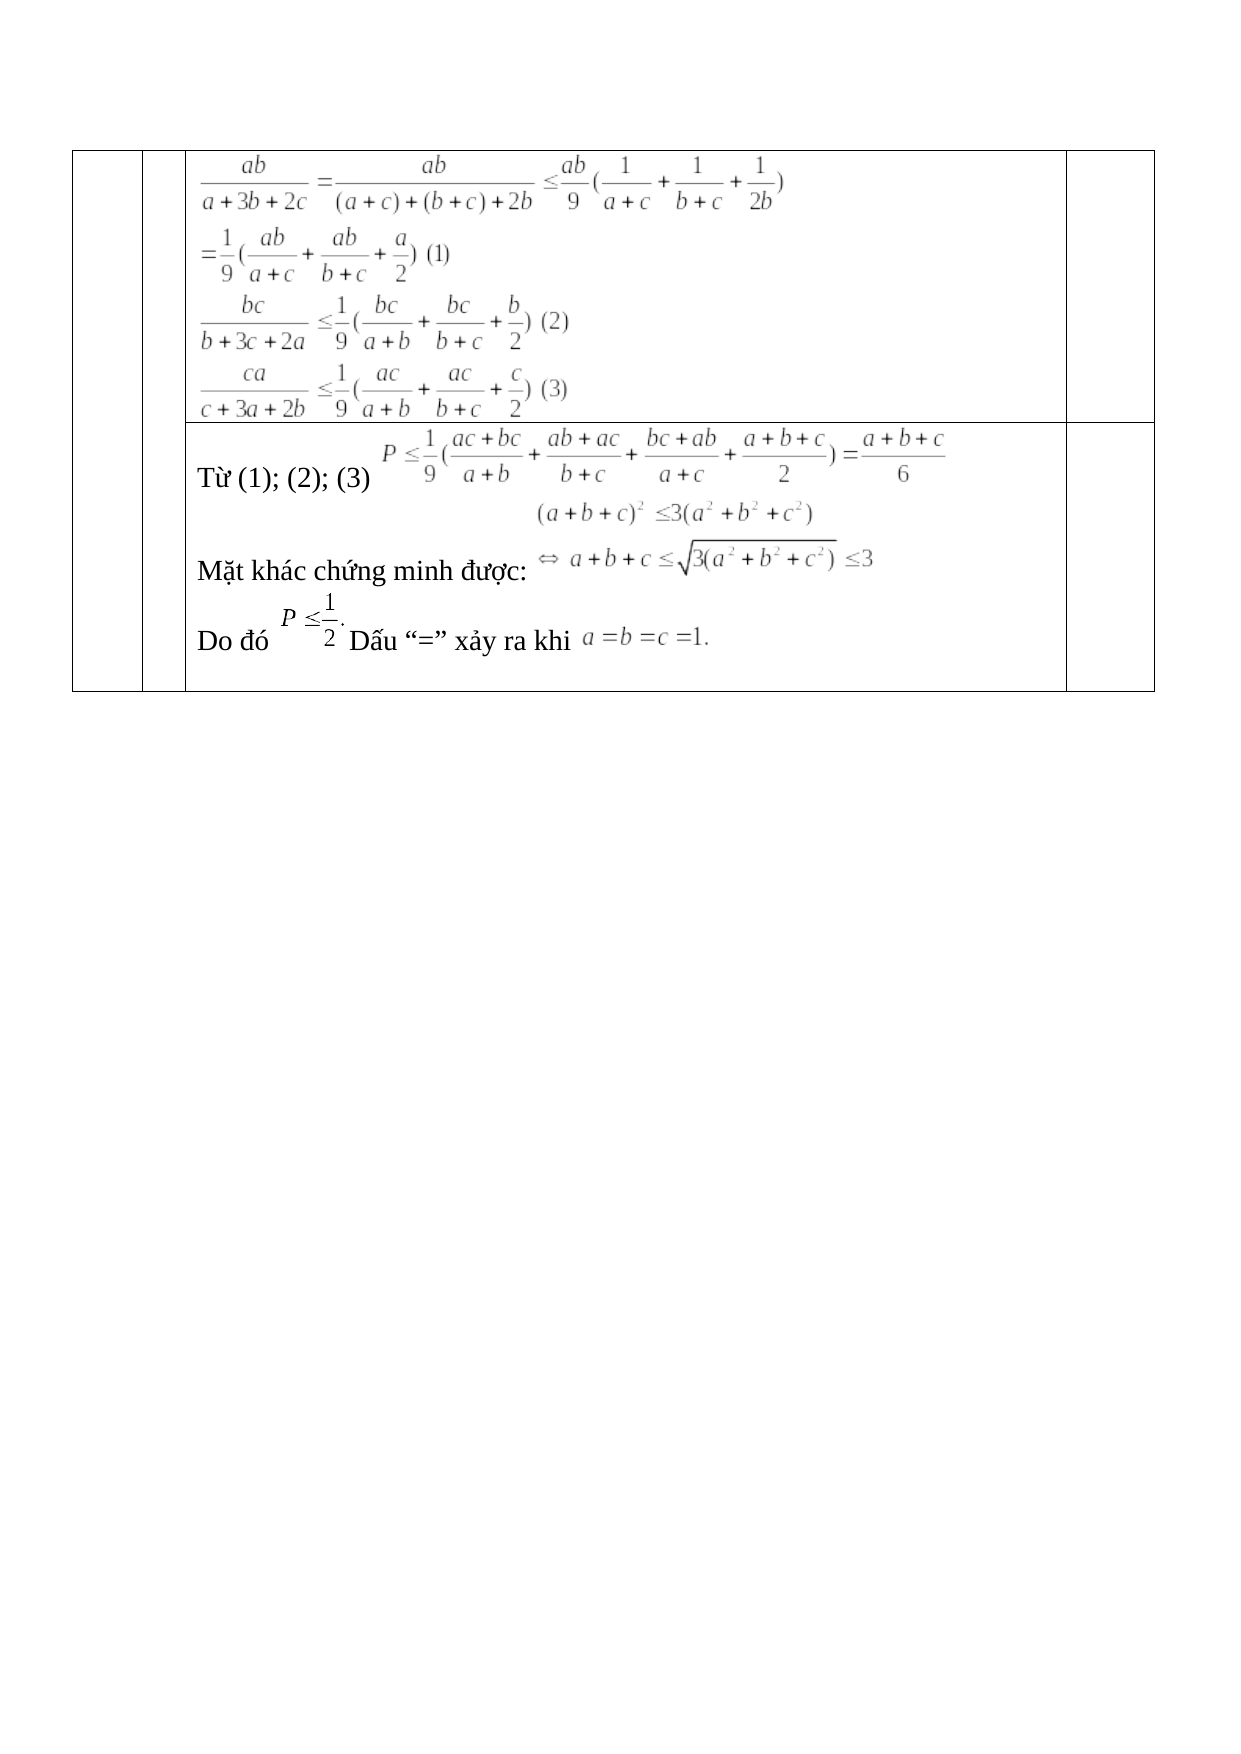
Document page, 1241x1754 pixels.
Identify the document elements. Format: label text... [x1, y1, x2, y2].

table_cell Từ (1); (2); (3) Mặt khác chứng minh được: Do đó Dấu “=” xảy ra khi [186, 423, 1066, 691]
table_cell [1067, 151, 1154, 422]
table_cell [186, 151, 1066, 422]
table_cell [143, 151, 185, 691]
table_cell 5 [73, 151, 142, 691]
table_cell [1067, 423, 1154, 691]
